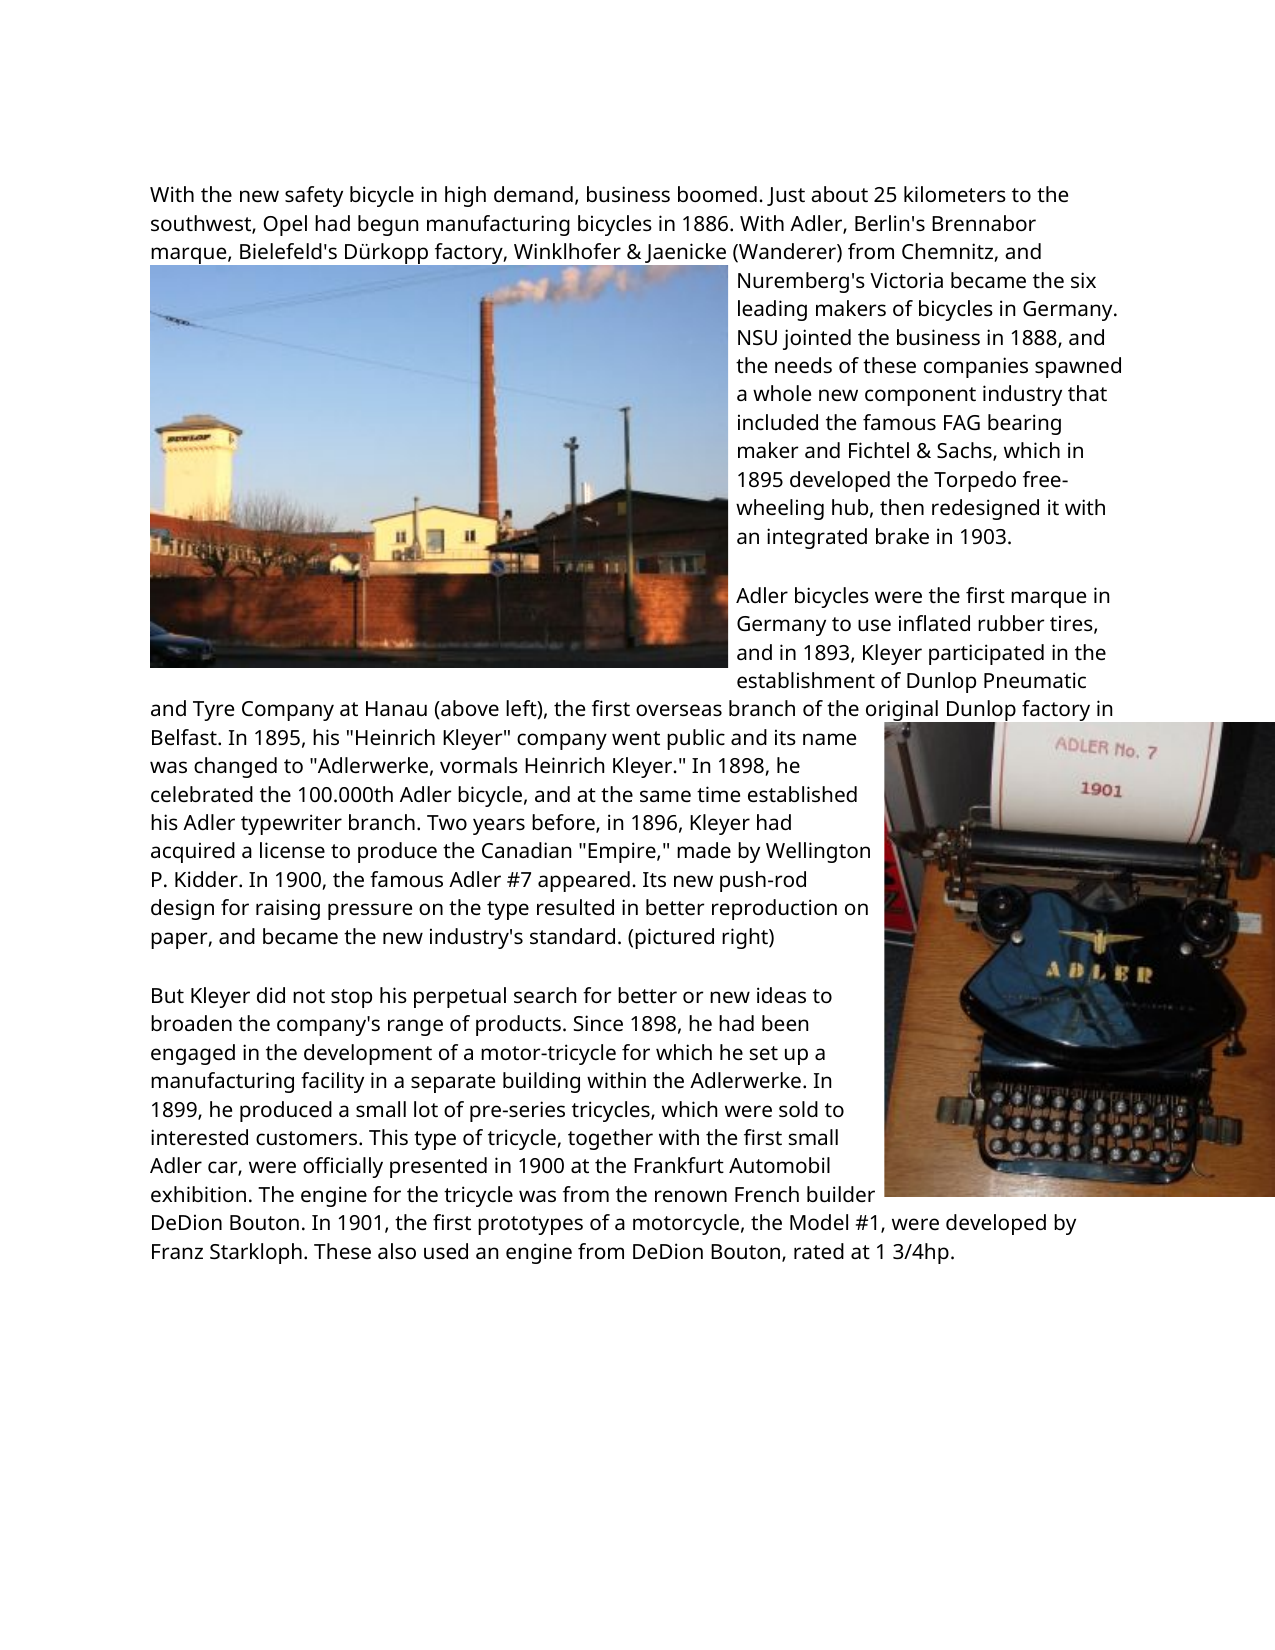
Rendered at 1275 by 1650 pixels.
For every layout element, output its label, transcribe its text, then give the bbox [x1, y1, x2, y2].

text With the new safety bicycle in high demand, business boomed. Just about 25 kilometers to the southwest, Opel had begun manufacturing bicycles in 1886. With Adler, Berlin's Brennabor marque, Bielefeld's Dürkopp factory, Winklhofer & Jaenicke (Wanderer) from Chemnitz, and Nuremberg's Victoria became the six leading makers of bicycles in Germany. NSU jointed the business in 1888, and the needs of these companies spawned a whole new component industry that included the famous FAG bearing maker and Fichtel & Sachs, which in 1895 developed the Torpedo free-wheeling hub, then redesigned it with an integrated brake in 1903. [150, 150, 1125, 550]
text But Kleyer did not stop his perpetual search for better or new ideas to broaden the company's range of products. Since 1898, he had been engaged in the development of a motor-tricycle for which he set up a manufacturing facility in a separate building within the Adlerwerke. In 1899, he produced a small lot of pre-series tricycles, which were sold to interested customers. This type of tricycle, together with the first small Adler car, were officially presented in 1900 at the Frankfurt Automobil exhibition. The engine for the tricycle was from the renown French builder DeDion Bouton. In 1901, the first prototypes of a motorcycle, the Model #1, were developed by Franz Starkloph. These also used an engine from DeDion Bouton, rated at 1 3/4hp. [150, 950, 1125, 1265]
text Adler bicycles were the first marque in Germany to use inflated rubber tires, and in 1893, Kleyer participated in the establishment of Dunlop Pneumatic and Tyre Company at Hanau (above left), the first overseas branch of the original Dunlop factory in Belfast. In 1895, his "Heinrich Kleyer" company went public and its name was changed to "Adlerwerke, vormals Heinrich Kleyer." In 1898, he celebrated the 100.000th Adler bicycle, and at the same time established his Adler typewriter branch. Two years before, in 1896, Kleyer had acquired a license to produce the Canadian "Empire," made by Wellington P. Kidder. In 1900, the famous Adler #7 appeared. Its new push-rod design for raising pressure on the type resulted in better reproduction on paper, and became the new industry's standard. (pictured right) [150, 550, 1125, 950]
picture [150, 265, 729, 668]
picture [884, 722, 1275, 1197]
